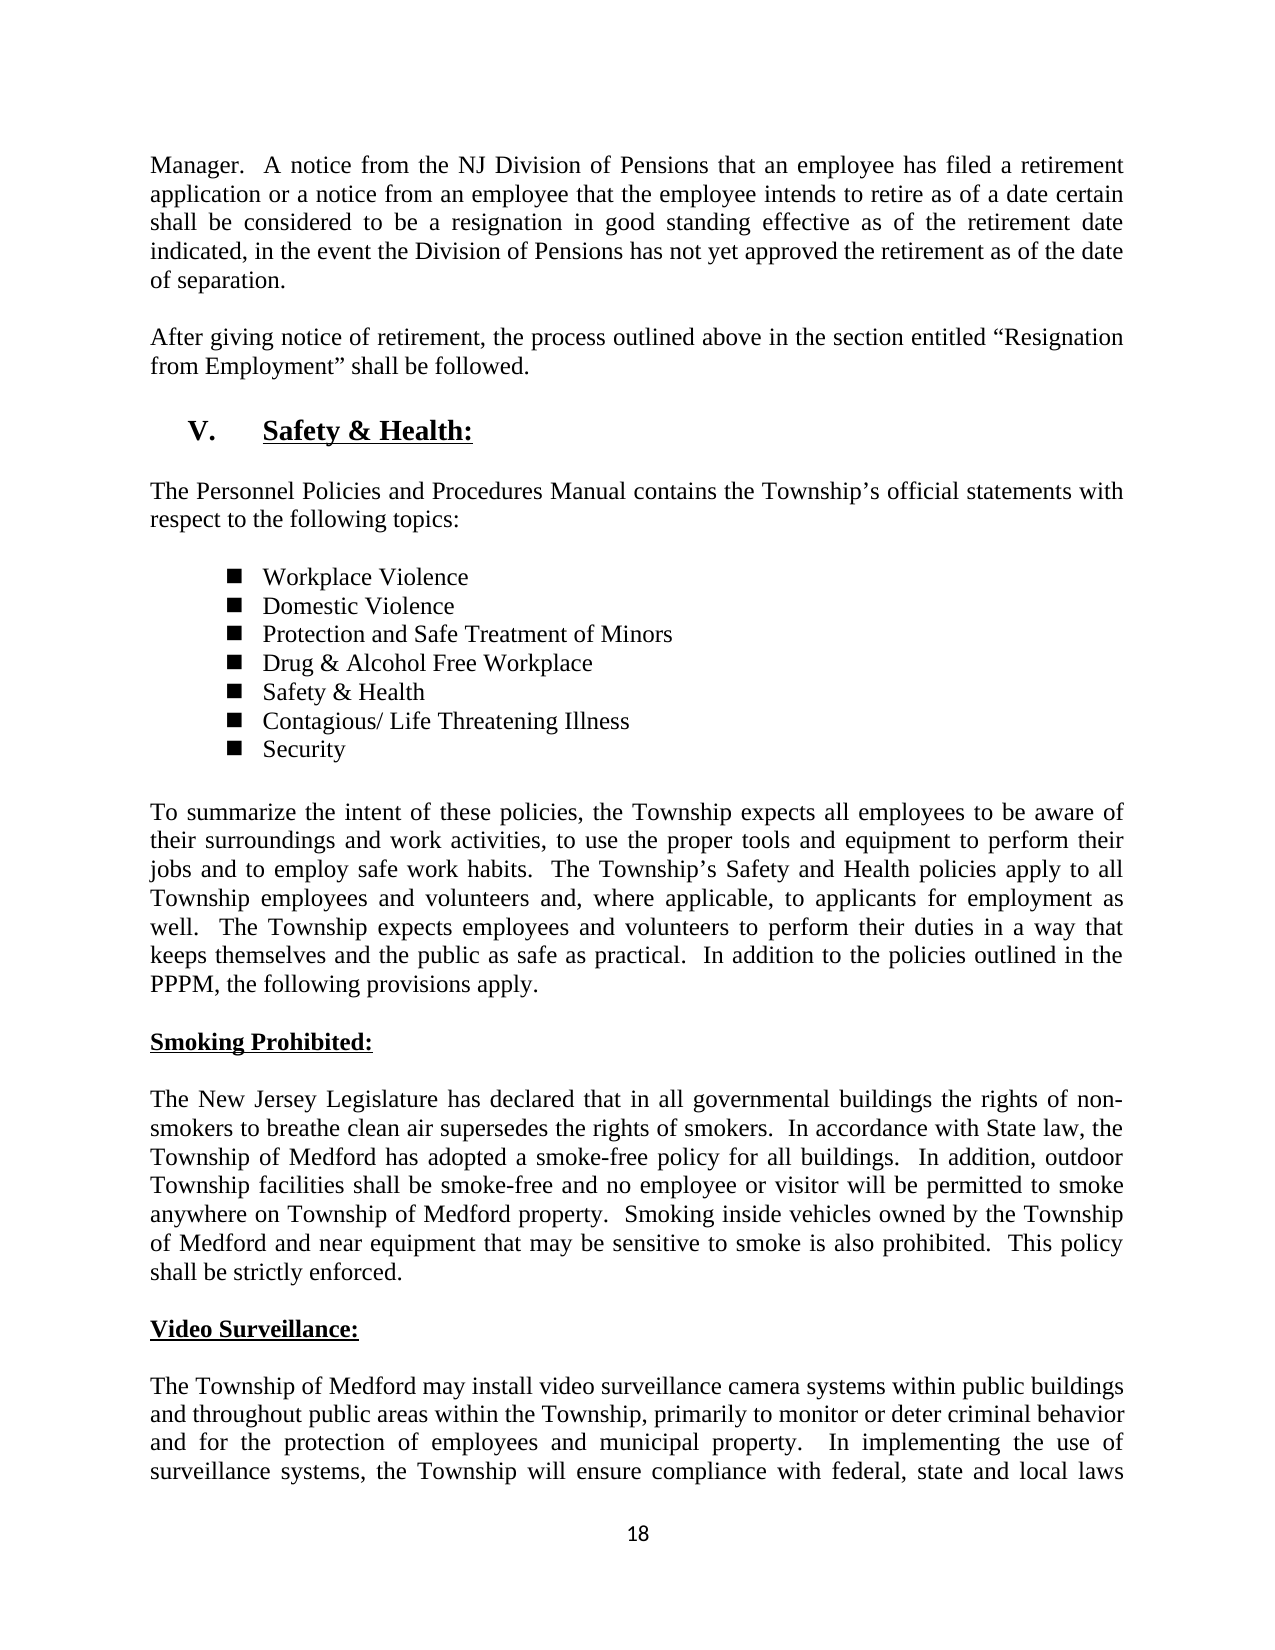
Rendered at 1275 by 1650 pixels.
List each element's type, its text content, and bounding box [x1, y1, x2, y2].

text The Personnel Policies and Procedures Manual contains the Township’s official statements with respect to the following topics: [150, 476, 1125, 533]
list Safety & Health: [187, 413, 1125, 447]
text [150, 150, 1125, 294]
list Protection and Safe Treatment of Minors [225, 619, 1125, 648]
list Domestic Violence [225, 591, 1125, 619]
text Smoking Prohibited: [150, 1027, 1125, 1056]
text To summarize the intent of these policies, the Township expects all employees to be aware of their surroundings and work activities, to use the proper tools and equipment to perform their jobs and to employ safe work habits. The Township’s Safety and Health policies apply to all Township employees and volunteers and, where applicable, to applicants for employment as well. The Township expects employees and volunteers to perform their duties in a way that keeps themselves and the public as safe as practical. In addition to the policies outlined in the PPPM, the following provisions apply. [150, 797, 1125, 998]
list Safety & Health [225, 677, 1125, 706]
text Video Surveillance: [150, 1314, 1125, 1343]
list Contagious/ Life Threatening Illness [225, 706, 1125, 734]
list Workplace Violence [225, 562, 1125, 591]
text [150, 1371, 1125, 1485]
text The New Jersey Legislature has declared that in all governmental buildings the rights of non-smokers to breathe clean air supersedes the rights of smokers. In accordance with State law, the of Medford has adopted a smoke-free policy for all buildings. In addition, outdoor Township facilities shall be smoke-free and no employee or visitor will be permitted to smoke anywhere on Township of Medford property. Smoking inside vehicles owned by the of Medford and near equipment that may be sensitive to smoke is also prohibited. This policy shall be strictly enforced. [150, 1084, 1125, 1286]
list Security [225, 734, 1125, 763]
list Drug & Alcohol Free Workplace [225, 648, 1125, 677]
text After giving notice of retirement, the process outlined above in the section entitled “Resignation from Employment” shall be followed. [150, 322, 1125, 380]
